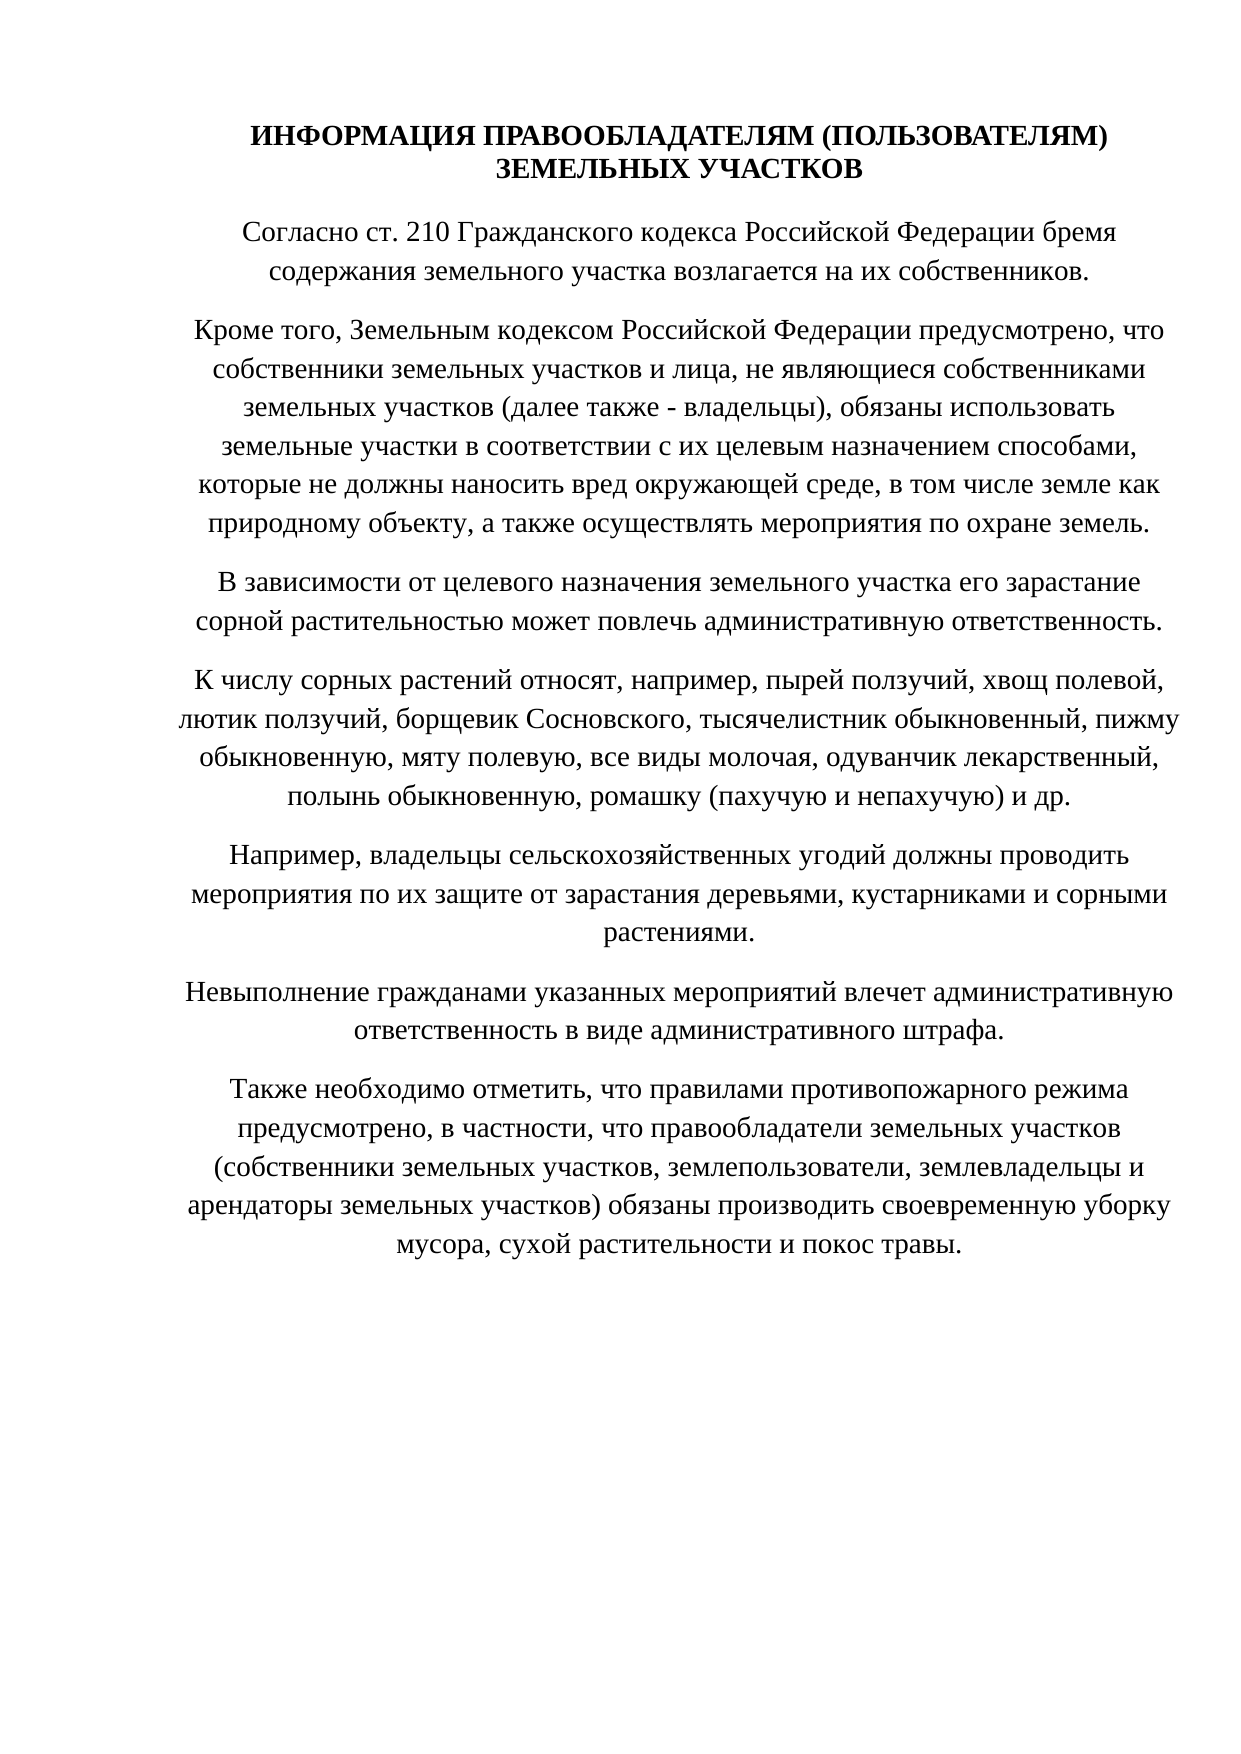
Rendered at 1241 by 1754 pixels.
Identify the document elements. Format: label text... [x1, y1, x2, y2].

text Также необходимо отметить, что правилами противопожарного режима предусмотрено, в частности, что правообладатели земельных участков (собственники земельных участков, землепользователи, землевладельцы и арендаторы земельных участков) обязаны производить своевременную уборку мусора, сухой растительности и покос травы. [177, 1072, 1181, 1259]
text Согласно ст. 210 Гражданского кодекса Российской Федерации бремя содержания земельного участка возлагается на их собственников. [177, 214, 1181, 286]
text К числу сорных растений относят, например, пырей ползучий, хвощ полевой, лютик ползучий, борщевик Сосновского, тысячелистник обыкновенный, пижму обыкновенную, мяту полевую, все виды молочая, одуванчик лекарственный, полынь обыкновенную, ромашку (пахучую и непахучую) и др. [177, 662, 1181, 811]
text ИНФОРМАЦИЯ ПРАВООБЛАДАТЕЛЯМ (ПОЛЬЗОВАТЕЛЯМ) ЗЕМЕЛЬНЫХ УЧАСТКОВ [177, 118, 1181, 185]
text Невыполнение гражданами указанных мероприятий влечет административную ответственность в виде административного штрафа. [177, 974, 1181, 1046]
text Например, владельцы сельскохозяйственных угодий должны проводить мероприятия по их защите от зарастания деревьями, кустарниками и сорными растениями. [177, 837, 1181, 948]
text Кроме того, Земельным кодексом Российской Федерации предусмотрено, что собственники земельных участков и лица, не являющиеся собственниками земельных участков (далее также - владельцы), обязаны использовать земельные участки в соответствии с их целевым назначением способами, которые не должны наносить вред окружающей среде, в том числе земле как природному объекту, а также осуществлять мероприятия по охране земель. [177, 312, 1181, 538]
text В зависимости от целевого назначения земельного участка его зарастание сорной растительностью может повлечь административную ответственность. [177, 564, 1181, 636]
